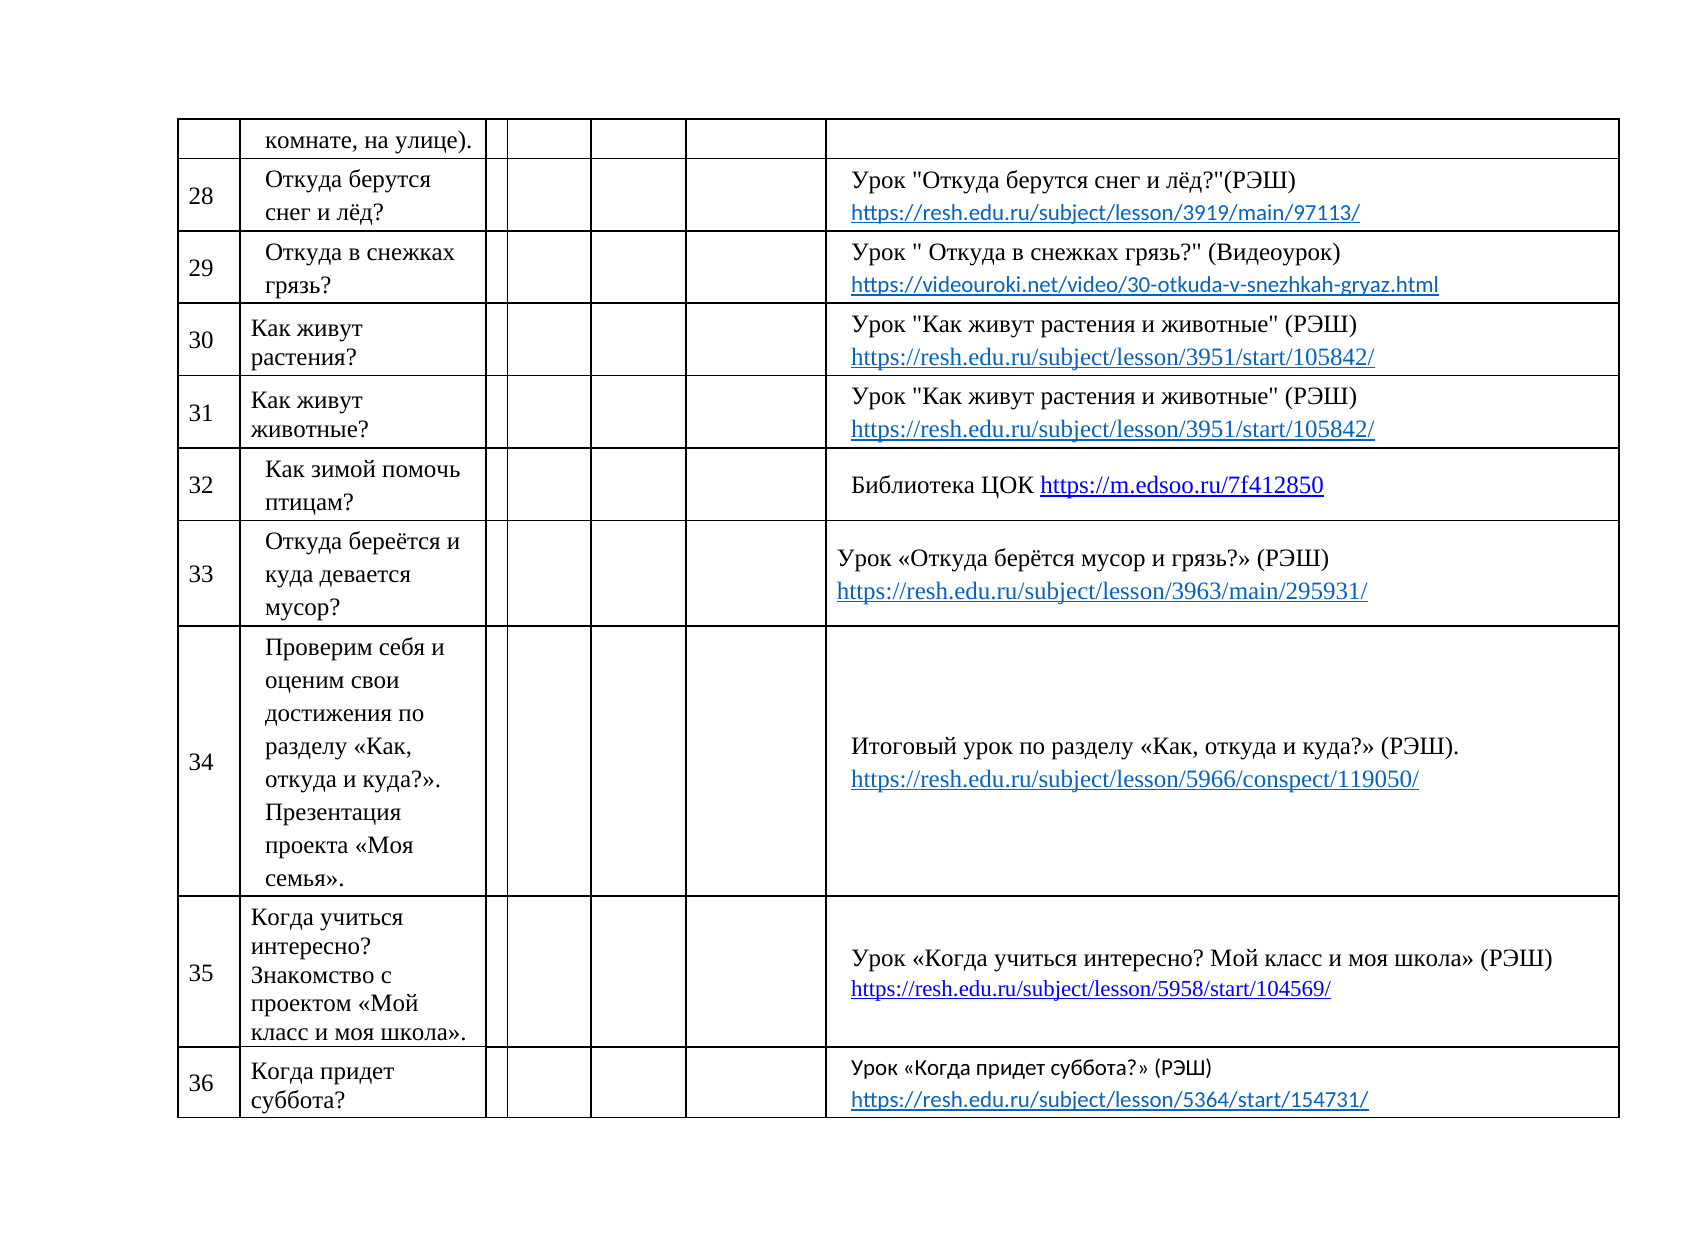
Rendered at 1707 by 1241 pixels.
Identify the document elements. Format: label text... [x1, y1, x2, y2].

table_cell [827, 120, 1618, 157]
table_cell 30 [179, 304, 239, 375]
table_cell [687, 521, 825, 625]
table_cell [592, 304, 685, 375]
table_cell 1 [487, 120, 507, 157]
table_cell 1 [487, 232, 507, 302]
table_cell 1 [487, 521, 507, 625]
table_cell 34 [179, 627, 239, 895]
table_cell Когда придет суббота? [241, 1047, 485, 1117]
table_cell [592, 449, 685, 519]
table_cell 29 [179, 232, 239, 302]
table_cell 1 [487, 897, 507, 1046]
table_cell [592, 376, 685, 447]
table_cell Урок " Откуда в снежках грязь?" (Видеоурок) https://videouroki.net/video/30-otkuda-v-snezhkah-gryaz.html [827, 232, 1618, 302]
table_cell [592, 1048, 685, 1117]
table_cell [687, 159, 825, 230]
table_cell [687, 304, 825, 375]
table_cell [508, 521, 590, 625]
table_cell [508, 159, 590, 230]
table_cell Откуда в снежках грязь? [241, 232, 485, 302]
table_cell 1 [592, 120, 685, 157]
table_cell [687, 120, 825, 157]
table_cell [687, 1048, 825, 1117]
table_cell [592, 521, 685, 625]
table_cell Урок "Как живут растения и животные" (РЭШ) https://resh.edu.ru/subject/lesson/3951/start/105842/ [827, 376, 1618, 447]
table_cell [592, 232, 685, 302]
table_cell 1 [487, 1048, 507, 1117]
table_cell [508, 449, 590, 519]
table_cell [687, 627, 825, 895]
table_cell [508, 120, 590, 157]
table_cell Итоговый урок по разделу «Как, откуда и куда?» (РЭШ). https://resh.edu.ru/subject/lesson/5966/conspect/119050/ [827, 627, 1618, 895]
table_cell [508, 897, 590, 1046]
table_cell 35 [179, 897, 239, 1046]
table_cell 1 [487, 449, 507, 519]
table_cell [508, 232, 590, 302]
table_cell Урок «Когда придет суббота?» (РЭШ) https://resh.edu.ru/subject/lesson/5364/start/154731/ [827, 1048, 1618, 1117]
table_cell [241, 120, 485, 157]
table_cell 1 [487, 304, 507, 375]
table_cell Как живут животные? [241, 376, 485, 447]
table_cell [508, 304, 590, 375]
table_cell Откуда берутся снег и лёд? [241, 159, 485, 230]
table_cell Когда учиться интересно? Знакомство с проектом «Мой класс и моя школа». [241, 897, 485, 1046]
table_cell Урок "Откуда берутся снег и лёд?"(РЭШ) https://resh.edu.ru/subject/lesson/3919/main/97113/ [827, 159, 1618, 230]
table_cell [508, 376, 590, 447]
table_cell Урок «Когда учиться интересно? Мой класс и моя школа» (РЭШ) https://resh.edu.ru/subject/lesson/5958/start/104569/ [827, 897, 1618, 1046]
table_cell 31 [179, 376, 239, 447]
table_cell Проверим себя и оценим свои достижения по разделу «Как, откуда и куда?». Презентация проекта «Моя семья». [241, 627, 485, 895]
table_cell 36 [179, 1048, 239, 1117]
table_cell 27 [179, 120, 239, 157]
table_cell 32 [179, 449, 239, 519]
table_cell [687, 449, 825, 519]
table_cell [687, 232, 825, 302]
table_cell Библиотека ЦОК https://m.edsoo.ru/7f412850 [827, 449, 1618, 519]
table_cell [508, 1048, 590, 1117]
table_cell [592, 627, 685, 895]
table_cell Урок «Откуда берётся мусор и грязь?» (РЭШ) https://resh.edu.ru/subject/lesson/3963/main/295931/ [827, 521, 1618, 625]
table_cell [592, 159, 685, 230]
table_cell 28 [179, 159, 239, 230]
table_cell 1 [487, 627, 507, 895]
table_cell Откуда береётся и куда девается мусор? [241, 521, 485, 625]
table_cell Урок "Как живут растения и животные" (РЭШ) https://resh.edu.ru/subject/lesson/3951/start/105842/ [827, 304, 1618, 375]
table_cell Как живут растения? [241, 304, 485, 375]
table_cell [687, 897, 825, 1046]
table_cell 1 [487, 159, 507, 230]
table_cell [508, 627, 590, 895]
table_cell Как зимой помочь птицам? [241, 449, 485, 519]
table_cell 33 [179, 521, 239, 625]
table_cell [592, 897, 685, 1046]
table_cell 1 [487, 376, 507, 447]
table_cell [687, 376, 825, 447]
